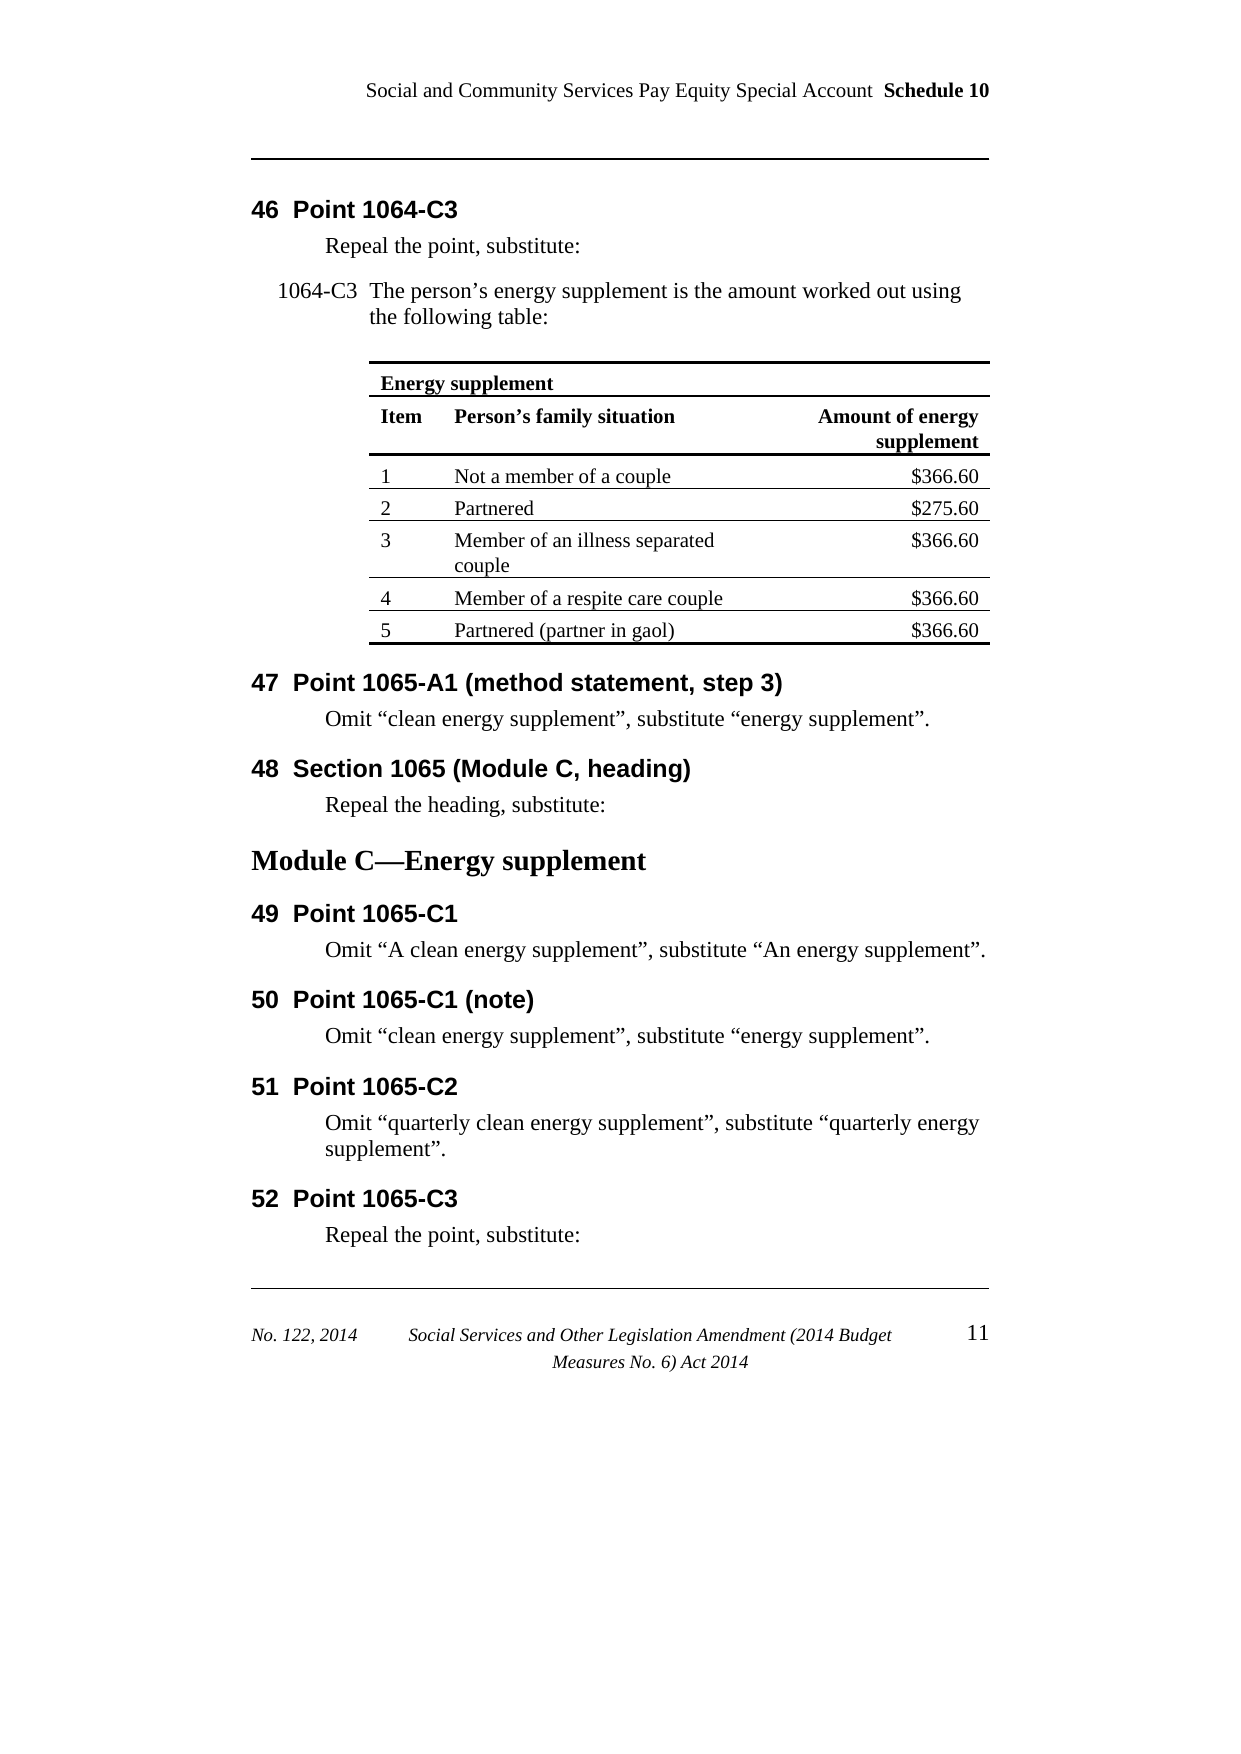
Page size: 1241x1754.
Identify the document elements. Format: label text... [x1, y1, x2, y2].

text Omit “clean energy supplement”, substitute “energy supplement”. [325, 705, 989, 731]
text 51 Point 1065-C2 [251, 1072, 989, 1101]
table_cell 3 [369, 521, 443, 577]
text 47 Point 1065-A1 (method statement, step 3) [251, 668, 989, 697]
table_cell Member of an illness separated couple [443, 521, 782, 577]
text 48 Section 1065 (Module C, heading) [251, 754, 989, 783]
table_cell 5 [369, 611, 443, 642]
table_cell $275.60 [783, 489, 990, 520]
text Repeal the heading, substitute: [325, 791, 989, 818]
table_cell Person’s family situation [443, 397, 782, 453]
text 52 Point 1065-C3 [251, 1184, 989, 1213]
table_cell $366.60 [783, 611, 990, 642]
table_cell $366.60 [783, 456, 990, 488]
text Omit “A clean energy supplement”, substitute “An energy supplement”. [325, 936, 989, 962]
text 49 Point 1065-C1 [251, 899, 989, 928]
text Module C—Energy supplement [251, 843, 989, 876]
text 1064-C3 The person’s energy supplement is the amount worked out using the following table: [251, 277, 989, 330]
table_cell Partnered (partner in gaol) [443, 611, 782, 642]
text Repeal the point, substitute: [325, 1222, 989, 1248]
table_cell $366.60 [783, 521, 990, 577]
table_cell 2 [369, 489, 443, 520]
table_cell Amount of energy supplement [783, 397, 990, 453]
table_cell Item [369, 397, 443, 453]
text 46 Point 1064-C3 [251, 195, 989, 224]
table_cell $366.60 [783, 578, 990, 609]
text Omit “quarterly clean energy supplement”, substitute “quarterly energy supplement”. [325, 1109, 989, 1162]
text Repeal the point, substitute: [325, 232, 989, 258]
table_cell Member of a respite care couple [443, 578, 782, 609]
table_cell Not a member of a couple [443, 456, 782, 488]
text 50 Point 1065-C1 (note) [251, 985, 989, 1014]
table_cell 1 [369, 456, 443, 488]
text Omit “clean energy supplement”, substitute “energy supplement”. [325, 1022, 989, 1049]
table_cell Partnered [443, 489, 782, 520]
table_header Energy supplement [369, 364, 990, 395]
table_cell 4 [369, 578, 443, 609]
